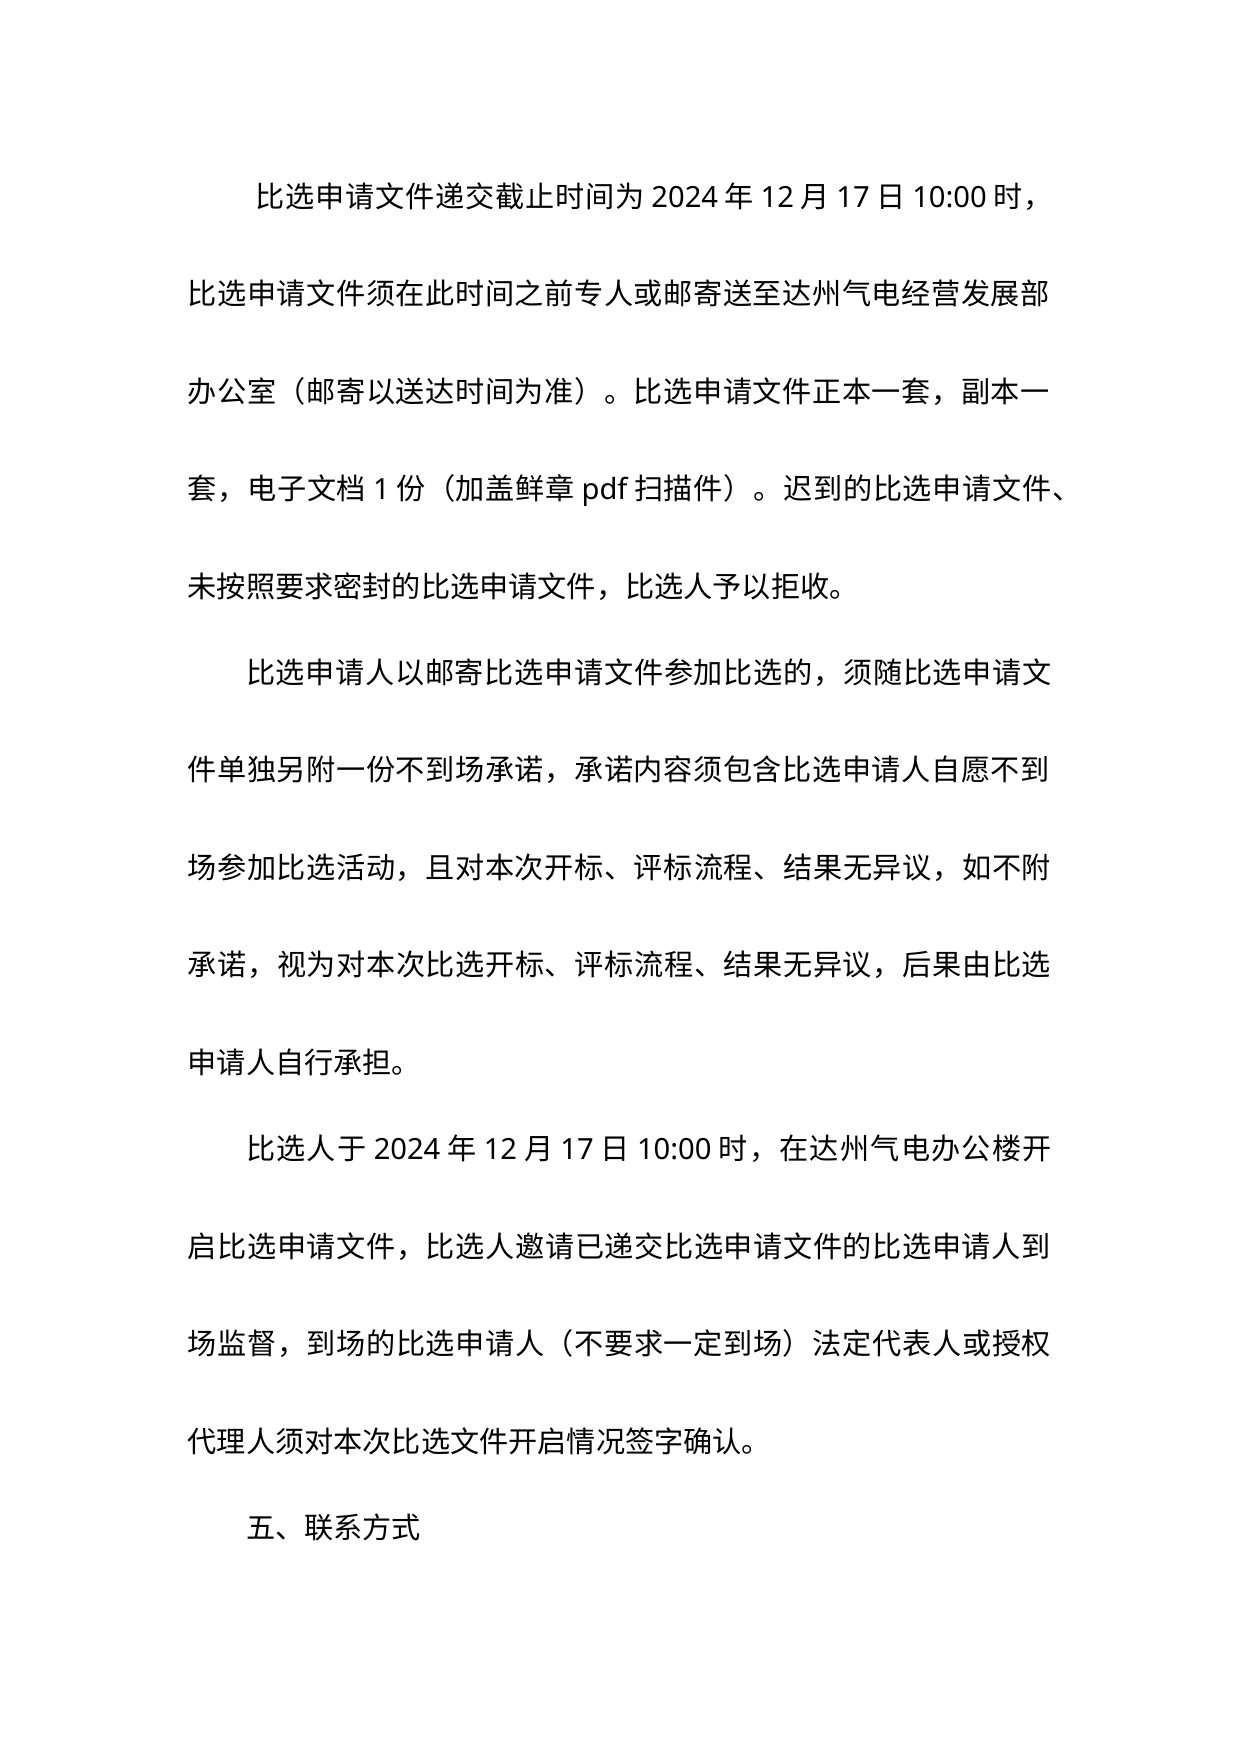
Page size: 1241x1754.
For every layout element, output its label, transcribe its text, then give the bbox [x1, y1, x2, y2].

text 比选申请文件递交截止时间为2024年12月17日10:00时，比选申请文件须在此时间之前专人或邮寄送至达州气电经营发展部办公室（邮寄以送达时间为准）。比选申请文件正本一套，副本一套，电子文档1份（加盖鲜章pdf扫描件）。迟到的比选申请文件、未按照要求密封的比选申请文件，比选人予以拒收。 [187, 162, 1053, 617]
text 五、联系方式 [187, 1493, 1053, 1558]
text 比选申请人以邮寄比选申请文件参加比选的，须随比选申请文件单独另附一份不到场承诺，承诺内容须包含比选申请人自愿不到场参加比选活动，且对本次开标、评标流程、结果无异议，如不附承诺，视为对本次比选开标、评标流程、结果无异议，后果由比选申请人自行承担。 [187, 638, 1053, 1093]
text 比选人于2024年12月17日10:00时，在达州气电办公楼开启比选申请文件，比选人邀请已递交比选申请文件的比选申请人到场监督，到场的比选申请人（不要求一定到场）法定代表人或授权代理人须对本次比选文件开启情况签字确认。 [187, 1114, 1053, 1472]
